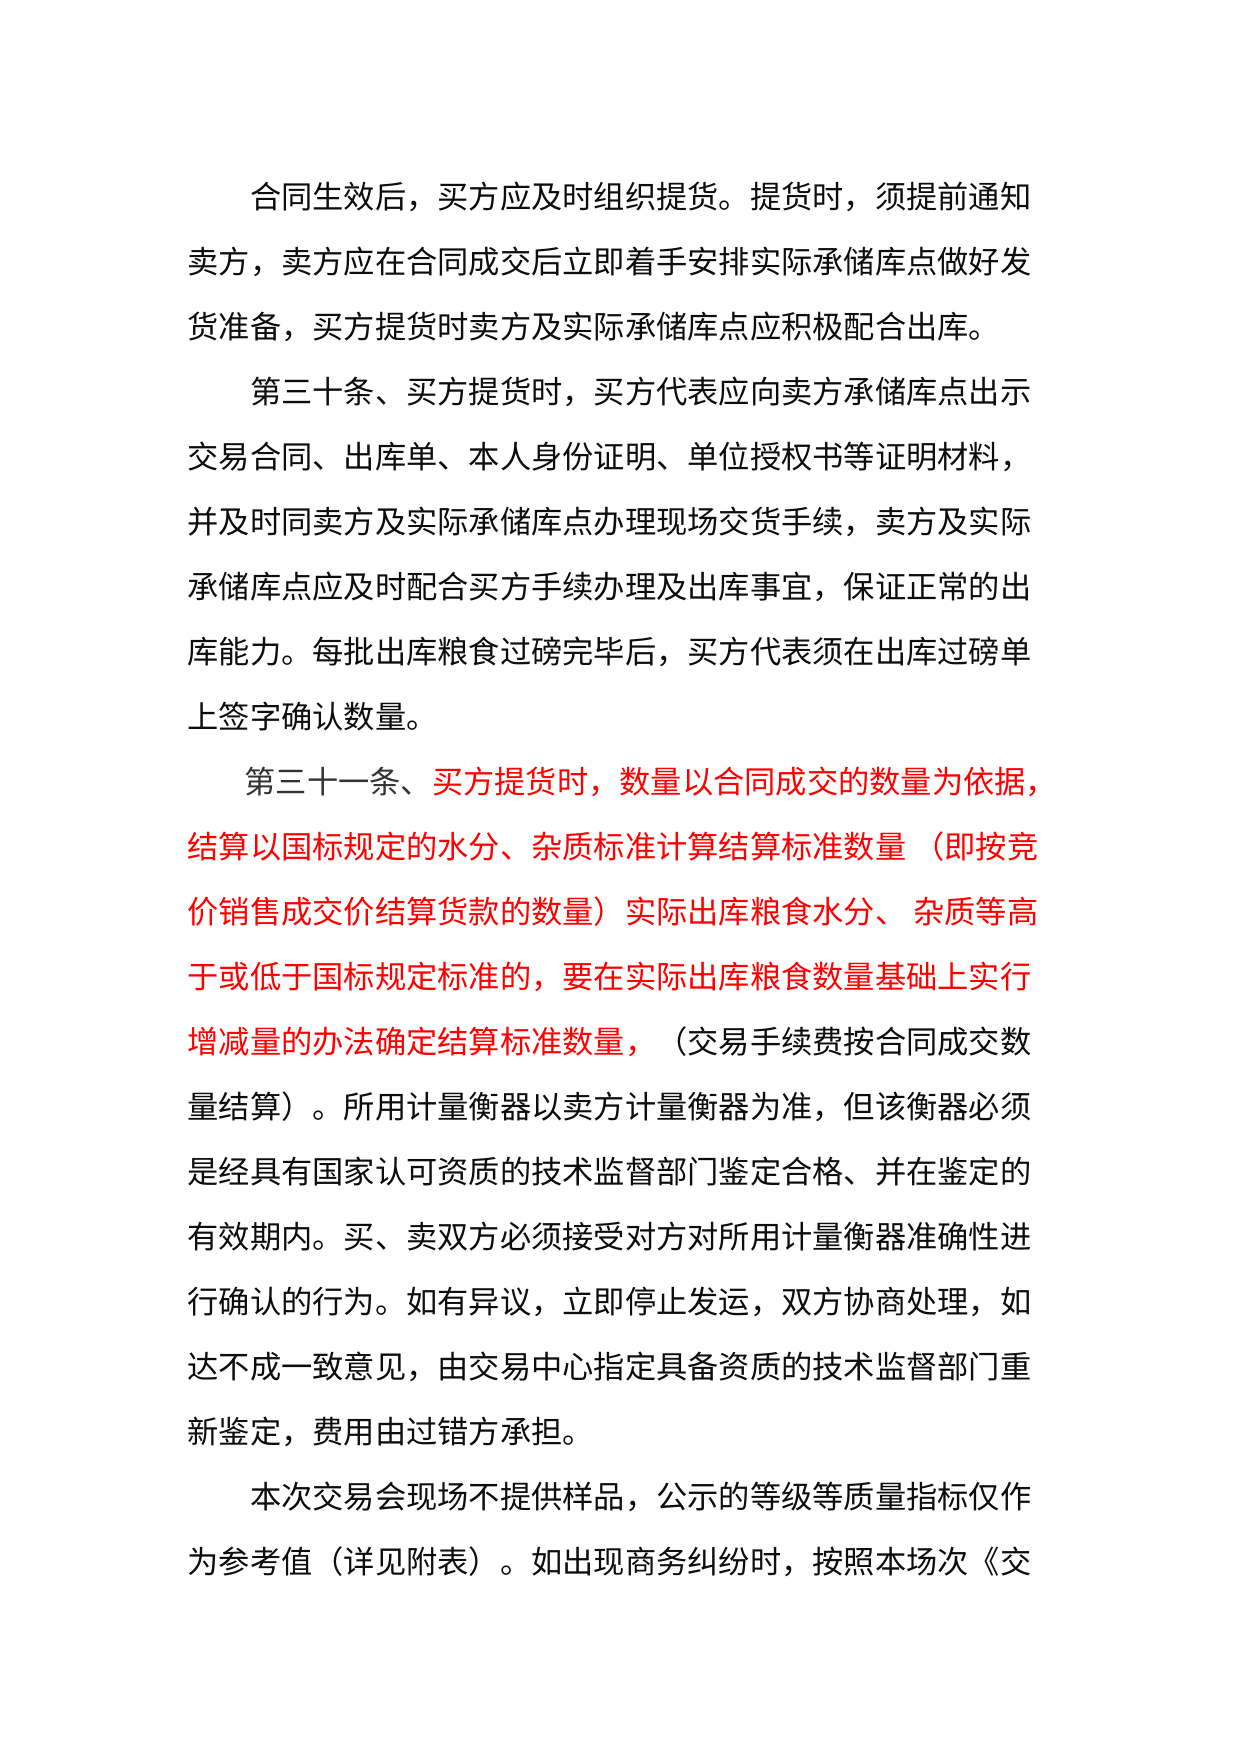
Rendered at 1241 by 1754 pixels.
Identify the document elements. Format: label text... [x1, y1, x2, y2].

text 合同生效后，买方应及时组织提货。提货时，须提前通知卖方，卖方应在合同成交后立即着手安排实际承储库点做好发货准备，买方提货时卖方及实际承储库点应积极配合出库。 [187, 162, 1053, 357]
text 第三十条、买方提货时，买方代表应向卖方承储库点出示交易合同、出库单、本人身份证明、单位授权书等证明材料，并及时同卖方及实际承储库点办理现场交货手续，卖方及实际承储库点应及时配合买方手续办理及出库事宜，保证正常的出库能力。每批出库粮食过磅完毕后，买方代表须在出库过磅单上签字确认数量。 [187, 357, 1053, 747]
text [187, 1462, 1053, 1592]
text 第三十一条、买方提货时，数量以合同成交的数量为依据，结算以国标规定的水分、杂质标准计算结算标准数量 （即按竞价销售成交价结算货款的数量）实际出库粮食水分、 杂质等高于或低于国标规定标准的，要在实际出库粮食数量基础上实行增减量的办法确定结算标准数量，（交易手续费按合同成交数量结算）。所用计量衡器以卖方计量衡器为准，但该衡器必须是经具有国家认可资质的技术监督部门鉴定合格、并在鉴定的有效期内。买、卖双方必须接受对方对所用计量衡器准确性进行确认的行为。如有异议，立即停止发运，双方协商处理，如达不成一致意见，由交易中心指定具备资质的技术监督部门重新鉴定，费用由过错方承担。 [187, 747, 1053, 1462]
